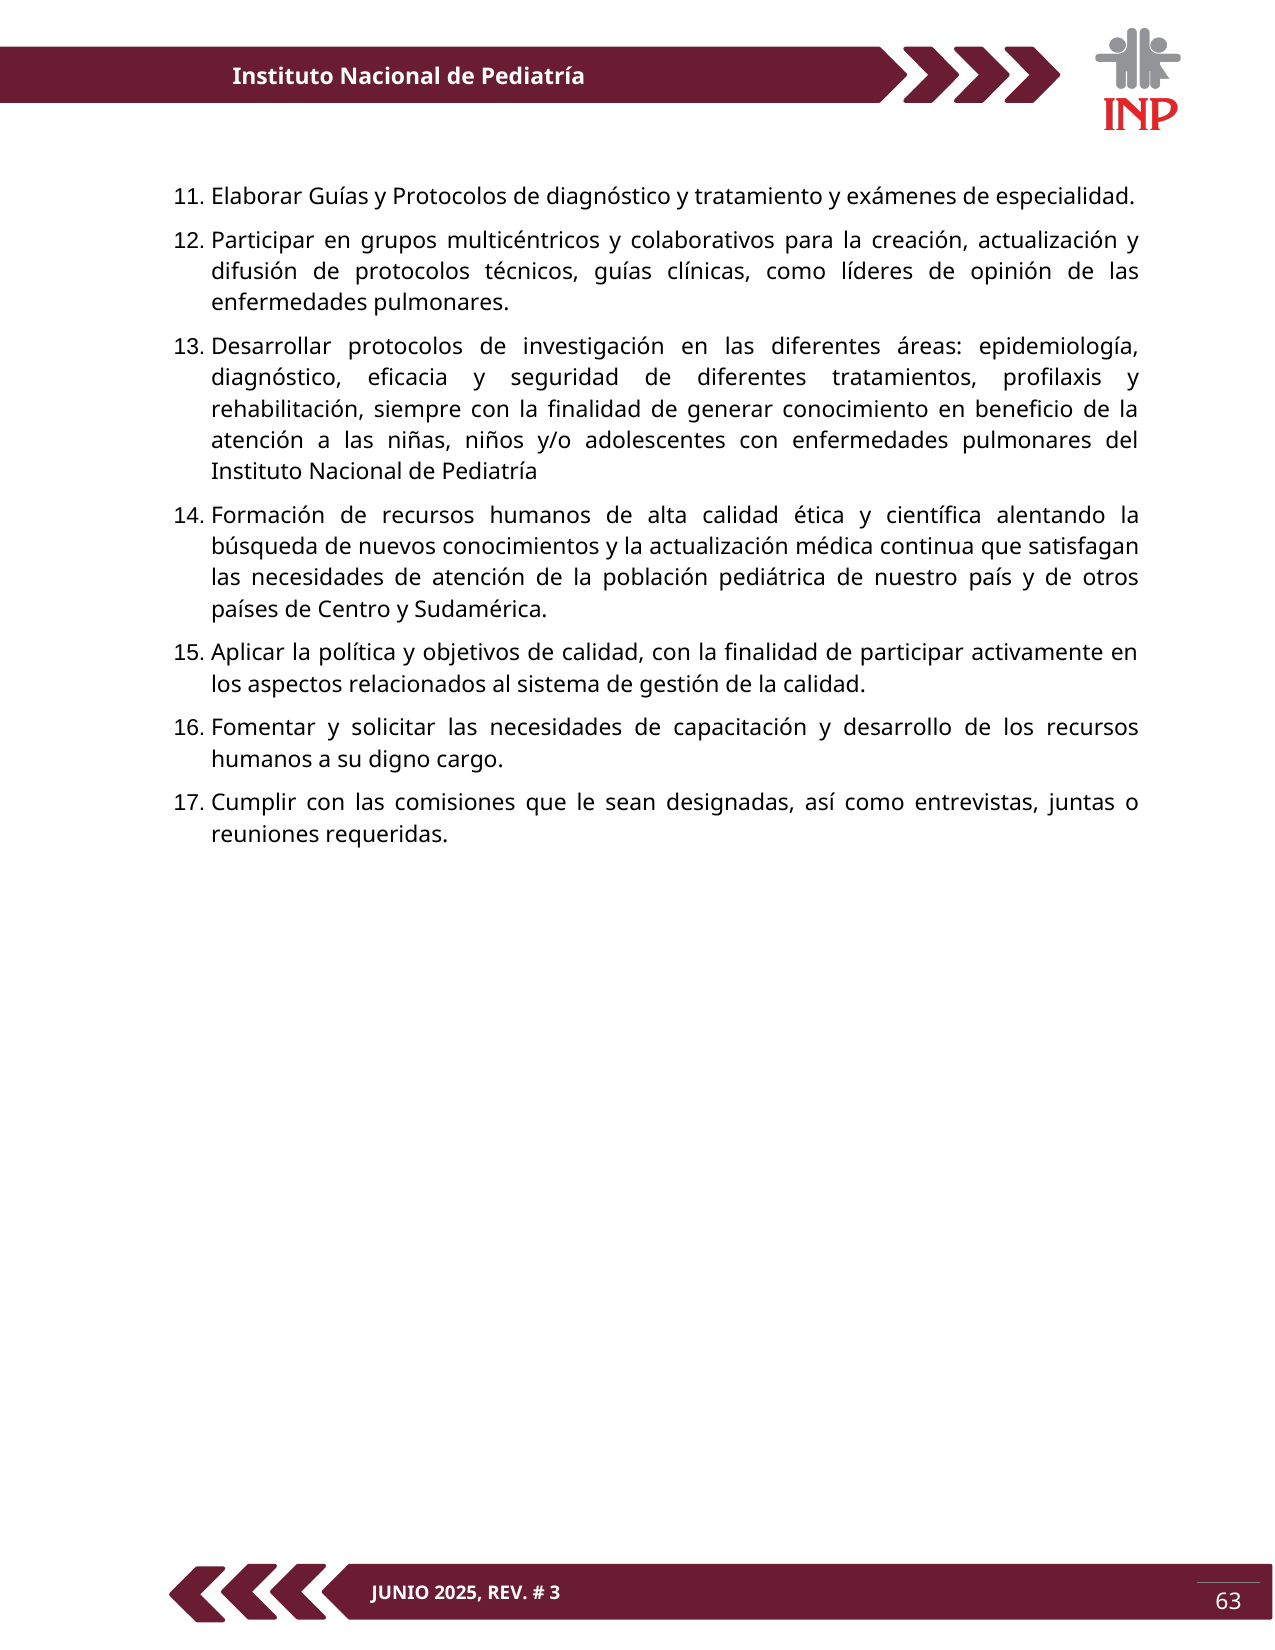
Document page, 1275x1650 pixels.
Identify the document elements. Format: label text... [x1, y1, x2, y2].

list Aplicar la política y objetivos de calidad, con la finalidad de participar activamente en los aspectos relacionados al sistema de gestión de la calidad. [173, 636, 1140, 699]
list Desarrollar protocolos de investigación en las diferentes áreas: epidemiología, diagnóstico, eficacia y seguridad de diferentes tratamientos, profilaxis y rehabilitación, siempre con la finalidad de generar conocimiento en beneficio de la atención a las niñas, niños y/o adolescentes con enfermedades pulmonares del Instituto Nacional de Pediatría [173, 330, 1140, 486]
list Fomentar y solicitar las necesidades de capacitación y desarrollo de los recursos humanos a su digno cargo. [173, 711, 1140, 774]
list Formación de recursos humanos de alta calidad ética y científica alentando la búsqueda de nuevos conocimientos y la actualización médica continua que satisfagan las necesidades de atención de la población pediátrica de nuestro país y de otros países de Centro y Sudamérica. [173, 499, 1140, 624]
list Elaborar Guías y Protocolos de diagnóstico y tratamiento y exámenes de especialidad. [173, 180, 1140, 211]
picture [1095, 28, 1181, 130]
list Cumplir con las comisiones que le sean designadas, así como entrevistas, juntas o reuniones requeridas. [173, 786, 1140, 849]
list Participar en grupos multicéntricos y colaborativos para la creación, actualización y difusión de protocolos técnicos, guías clínicas, como líderes de opinión de las enfermedades pulmonares. [173, 224, 1140, 318]
